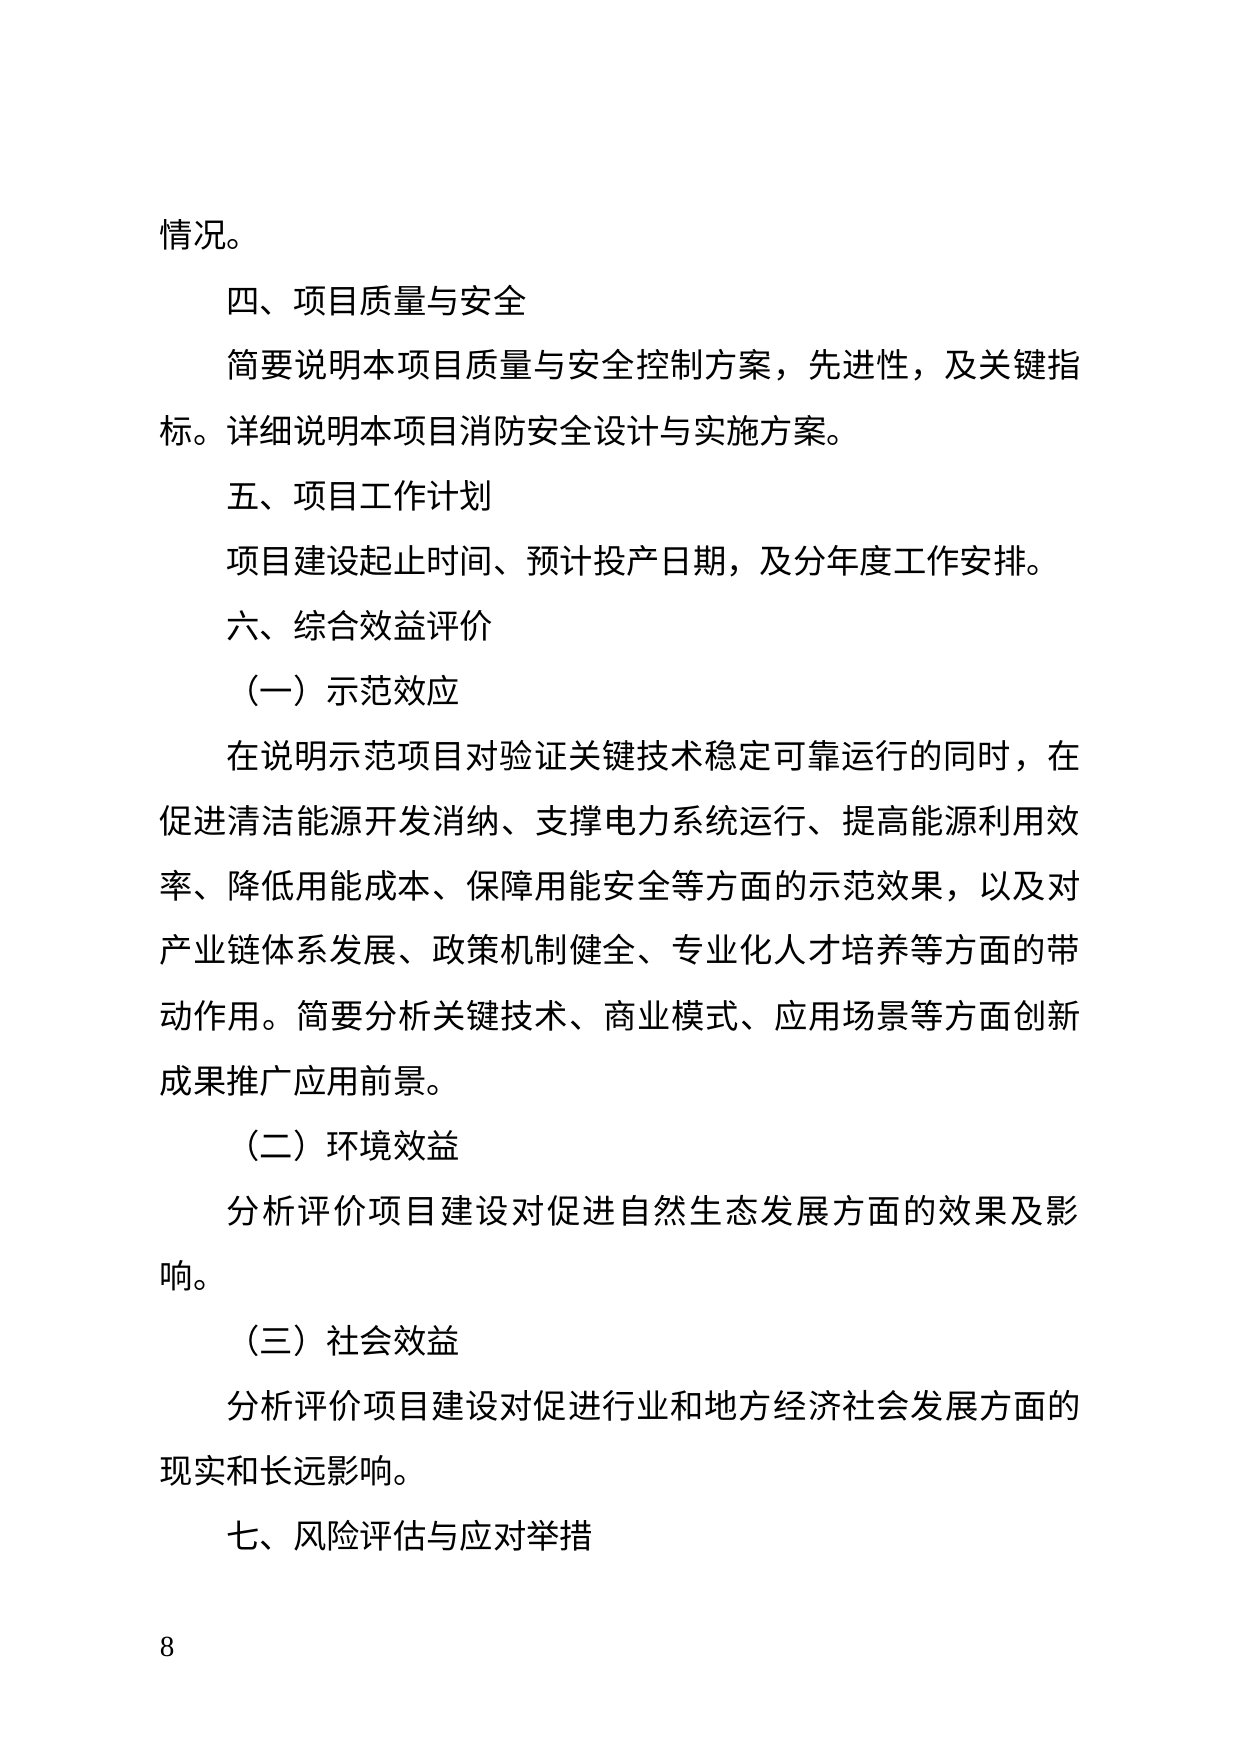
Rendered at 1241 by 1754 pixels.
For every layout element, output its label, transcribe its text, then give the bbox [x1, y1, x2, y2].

text 分析评价项目建设对促进自然生态发展方面的效果及影响。 [159, 1177, 1081, 1307]
text 分析评价项目建设对促进行业和地方经济社会发展方面的现实和长远影响。 [159, 1372, 1081, 1502]
text 项目建设起止时间、预计投产日期，及分年度工作安排。 [159, 527, 1081, 592]
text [159, 202, 1081, 267]
text （二）环境效益 [159, 1112, 1081, 1177]
text 六、综合效益评价 [159, 592, 1081, 657]
text 四、项目质量与安全 [159, 267, 1081, 332]
text 七、风险评估与应对举措 [159, 1502, 1081, 1567]
text 五、项目工作计划 [159, 462, 1081, 527]
text （一）示范效应 [159, 657, 1081, 722]
text （三）社会效益 [159, 1307, 1081, 1372]
text 在说明示范项目对验证关键技术稳定可靠运行的同时，在促进清洁能源开发消纳、支撑电力系统运行、提高能源利用效率、降低用能成本、保障用能安全等方面的示范效果，以及对产业链体系发展、政策机制健全、专业化人才培养等方面的带动作用。简要分析关键技术、商业模式、应用场景等方面创新成果推广应用前景。 [159, 722, 1081, 1112]
text 简要说明本项目质量与安全控制方案，先进性，及关键指标。详细说明本项目消防安全设计与实施方案。 [159, 332, 1081, 462]
